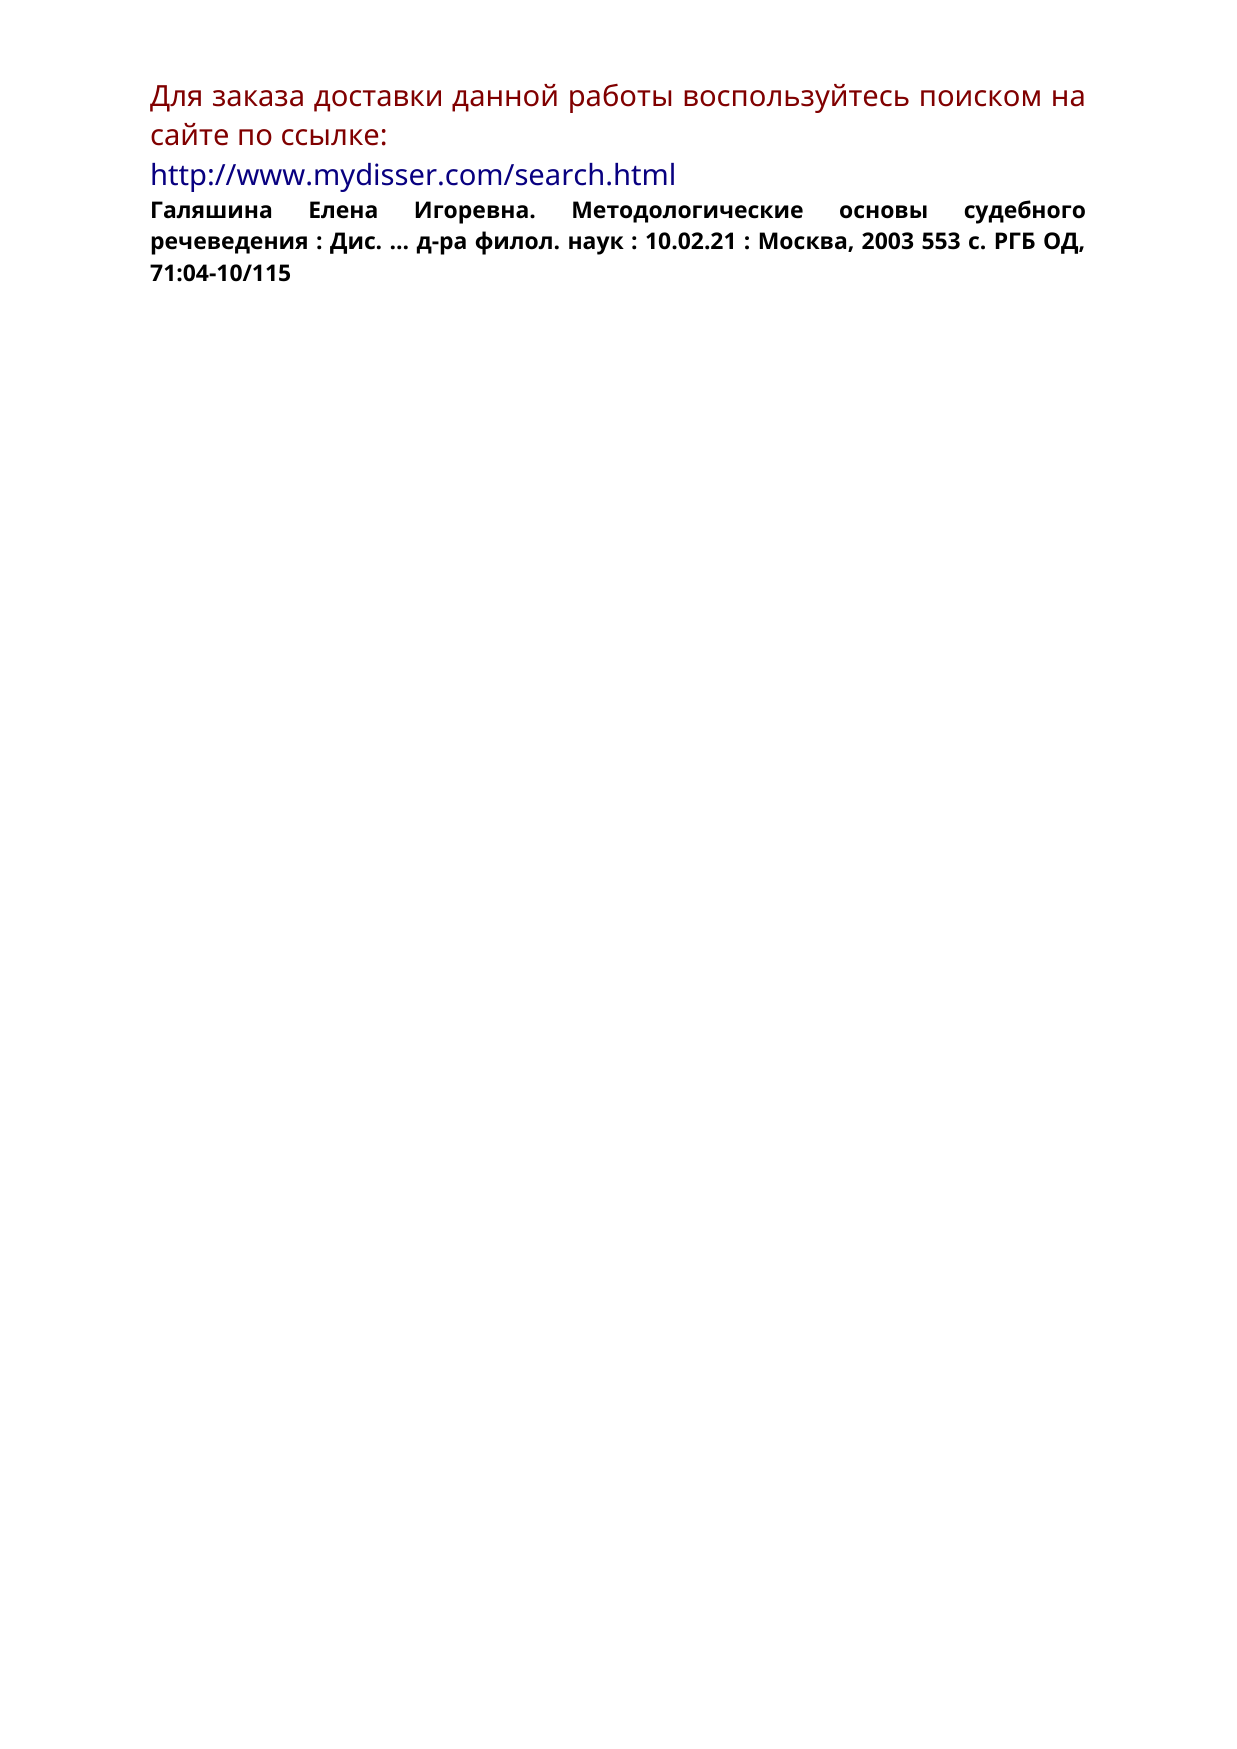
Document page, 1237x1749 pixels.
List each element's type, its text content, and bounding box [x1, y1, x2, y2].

text Галяшина Елена Игоревна. Методологические основы судебного речеведения : Дис. ... д-ра филол. наук : 10.02.21 : Москва, 2003 553 c. РГБ ОД, 71:04-10/115 [150, 194, 1086, 288]
